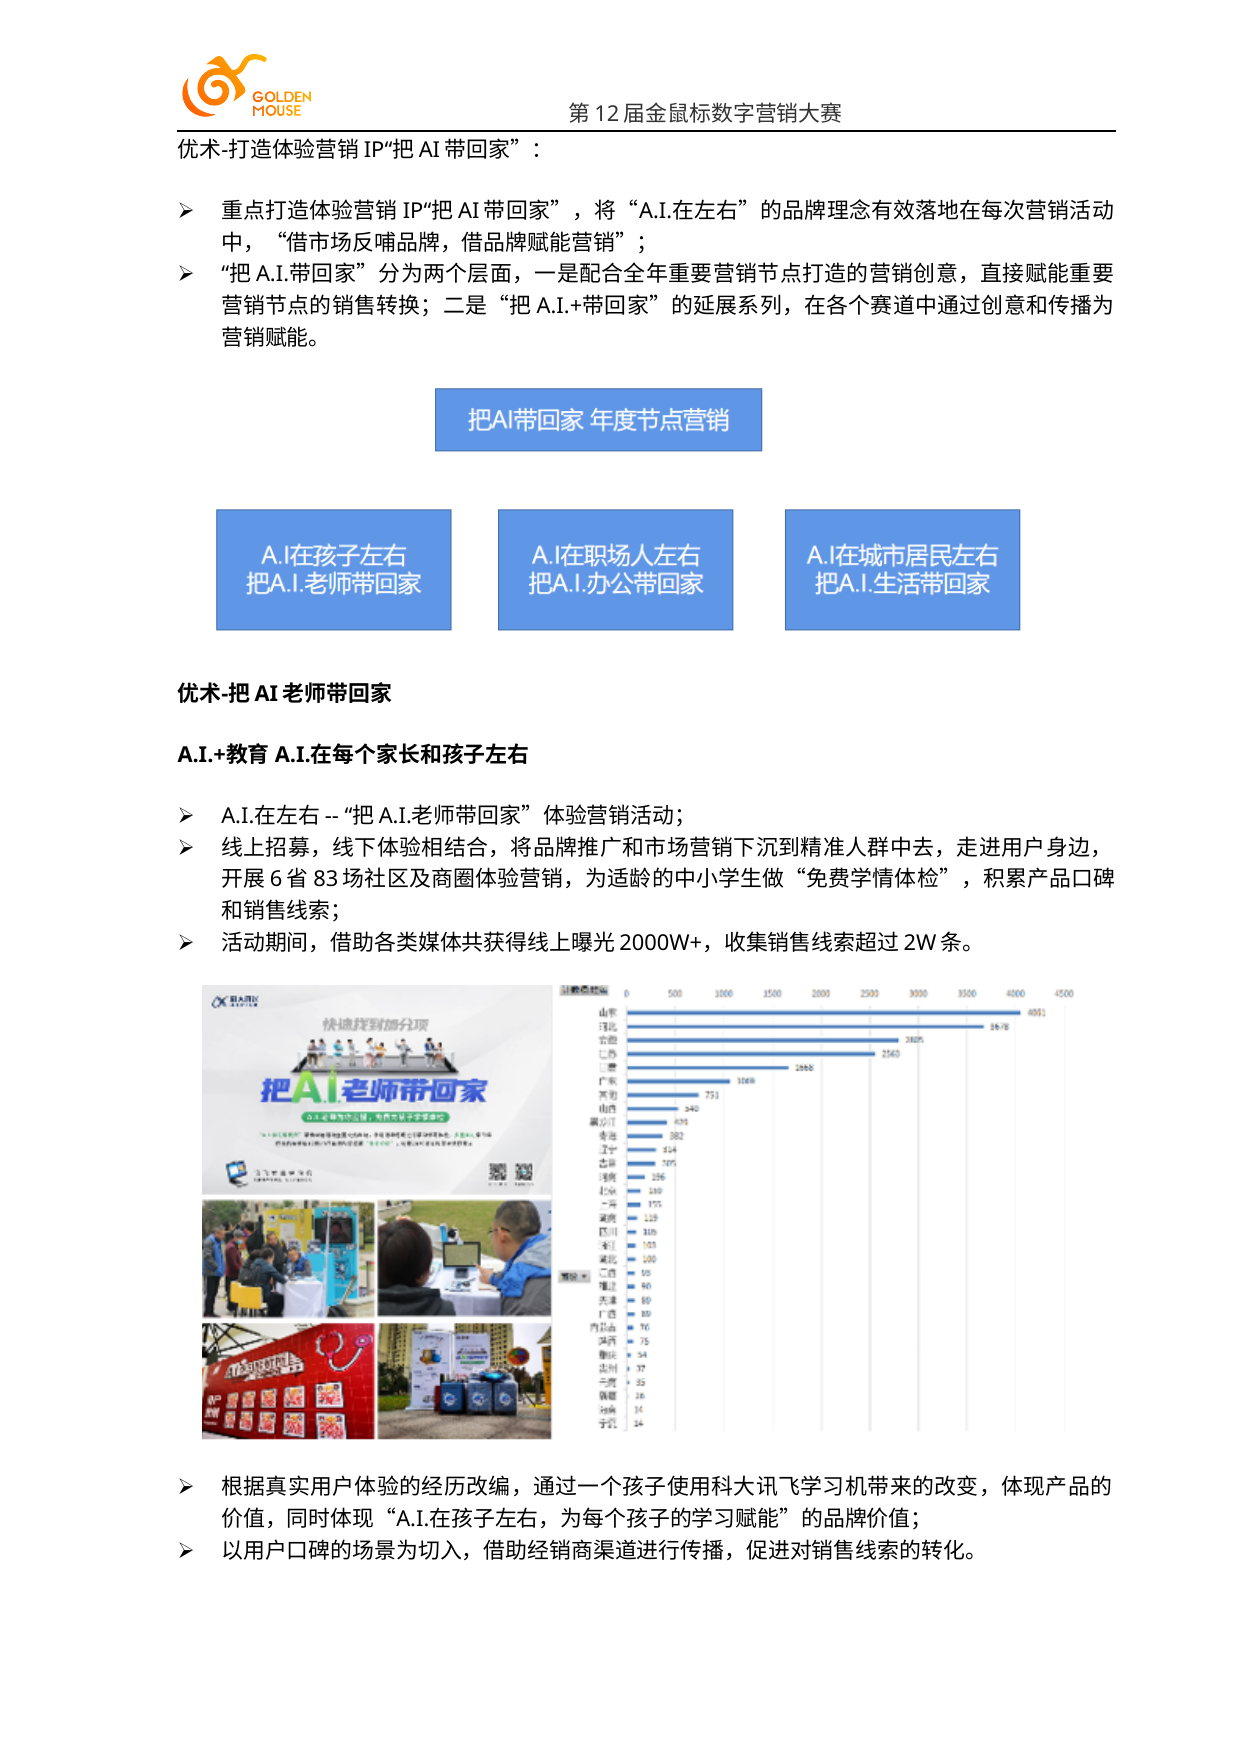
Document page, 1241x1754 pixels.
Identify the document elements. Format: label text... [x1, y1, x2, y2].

list “把A.I.带回家”分为两个层面，一是配合全年重要营销节点打造的营销创意，直接赋能重要营销节点的销售转换；二是“把A.I.+带回家”的延展系列，在各个赛道中通过创意和传播为营销赋能。 [177, 256, 1116, 351]
text 优术-打造体验营销IP“把AI带回家”： [177, 132, 1116, 164]
text 优术-把AI老师带回家 [177, 676, 1116, 708]
list 根据真实用户体验的经历改编，通过一个孩子使用科大讯飞学习机带来的改变，体现产品的价值，同时体现“A.I.在孩子左右，为每个孩子的学习赋能”的品牌价值； [177, 1469, 1116, 1533]
list A.I.在左右 -- “把A.I.老师带回家”体验营销活动； [177, 798, 1116, 829]
list 重点打造体验营销IP“把AI带回家”，将“A.I.在左右”的品牌理念有效落地在每次营销活动中，“借市场反哺品牌，借品牌赋能营销”； [177, 193, 1116, 256]
picture [202, 985, 1091, 1441]
list 活动期间，借助各类媒体共获得线上曝光2000W+，收集销售线索超过2W条。 [177, 924, 1116, 956]
picture [177, 380, 1042, 647]
list 线上招募，线下体验相结合，将品牌推广和市场营销下沉到精准人群中去，走进用户身边，开展6省83场社区及商圈体验营销，为适龄的中小学生做“免费学情体检”，积累产品口碑和销售线索； [177, 829, 1116, 924]
picture [177, 48, 322, 122]
list 以用户口碑的场景为切入，借助经销商渠道进行传播，促进对销售线索的转化。 [177, 1533, 1116, 1564]
text A.I.+教育 A.I.在每个家长和孩子左右 [177, 737, 1116, 768]
